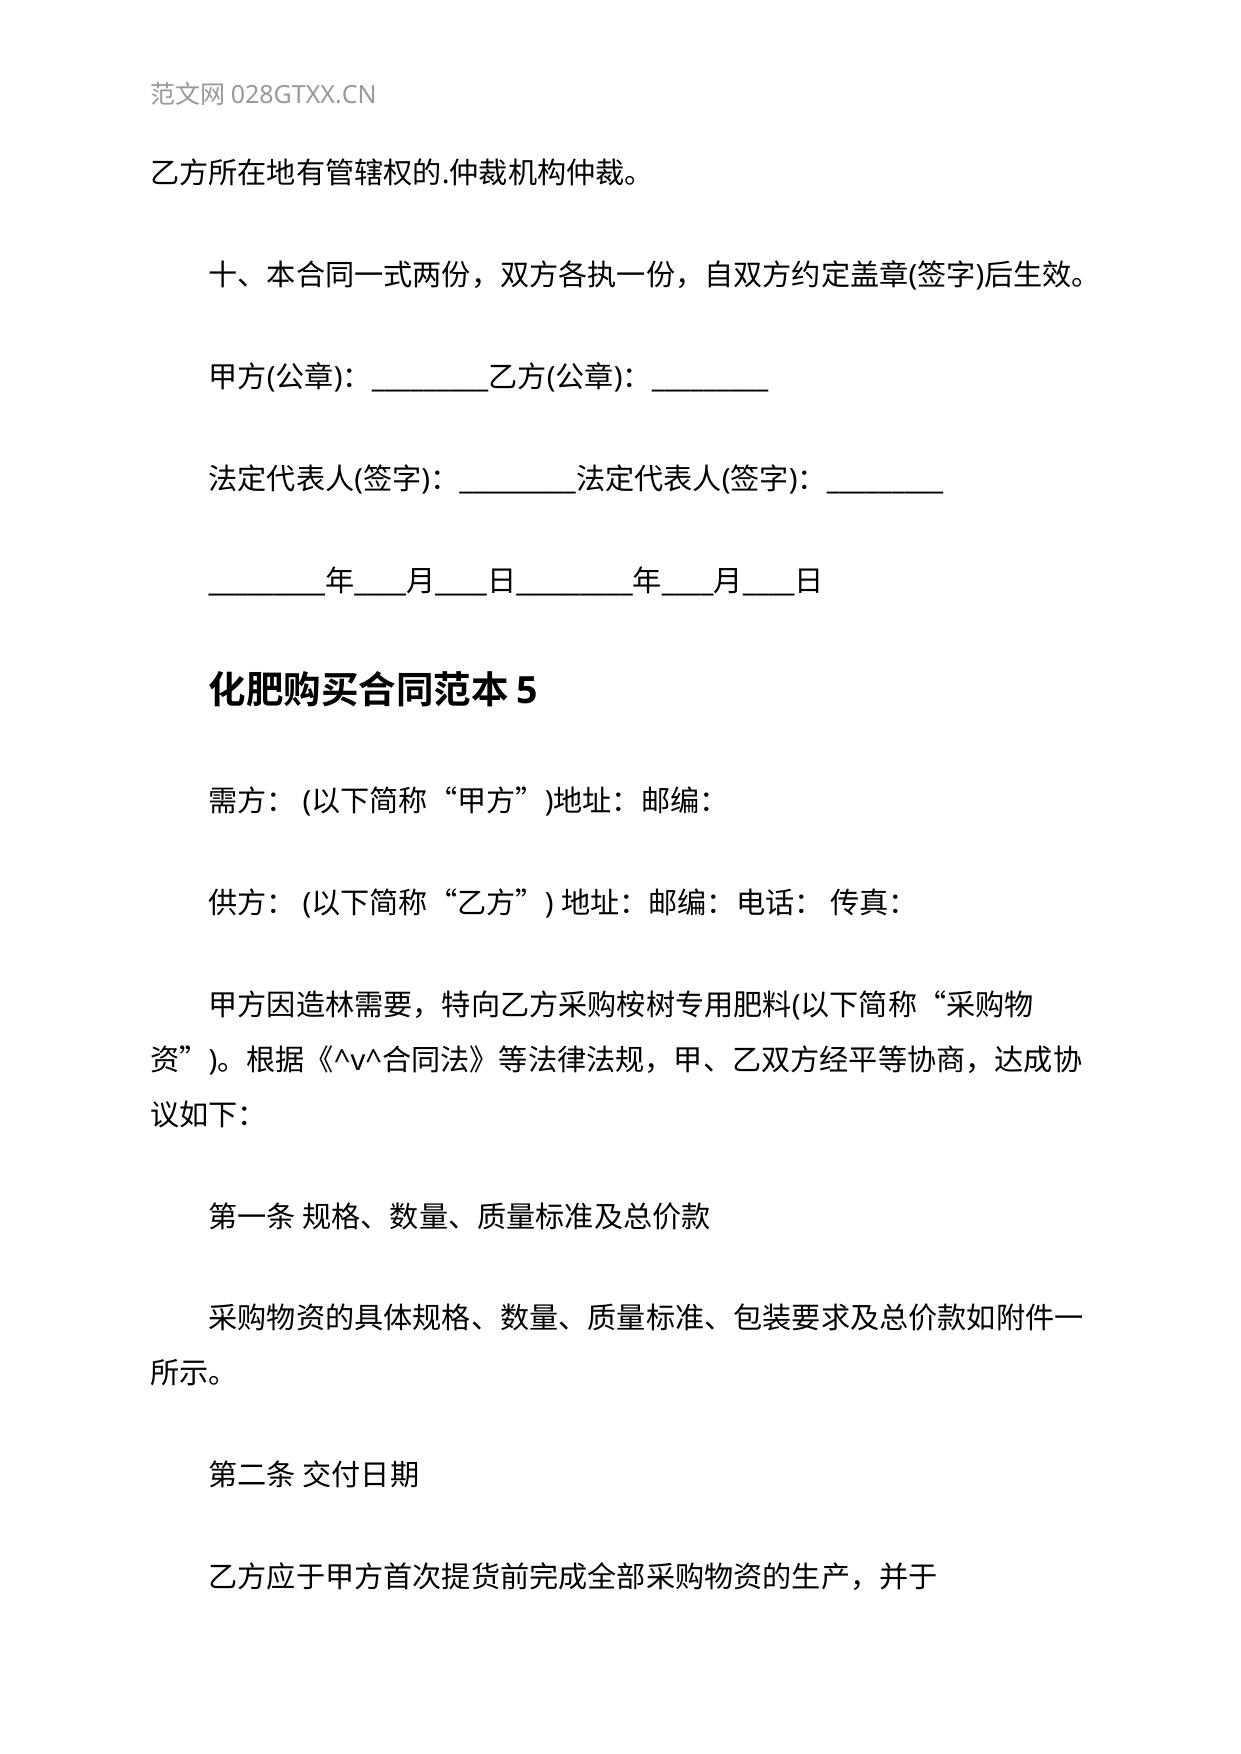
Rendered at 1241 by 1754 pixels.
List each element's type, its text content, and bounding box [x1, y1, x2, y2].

text 第一条 规格、数量、质量标准及总价款 [150, 1193, 1090, 1236]
text 采购物资的具体规格、数量、质量标准、包装要求及总价款如附件一所示。 [150, 1295, 1090, 1392]
text 甲方因造林需要，特向乙方采购桉树专用肥料(以下简称“采购物资”)。根据《^v^合同法》等法律法规，甲、乙双方经平等协商，达成协议如下： [150, 981, 1090, 1134]
text 化肥购买合同范本5 [150, 660, 1090, 714]
text _________年____月____日_________年____月____日 [150, 558, 1090, 600]
text 法定代表人(签字)：_________法定代表人(签字)：_________ [150, 456, 1090, 498]
text 需方： (以下简称“甲方”)地址：邮编： [150, 777, 1090, 820]
text 供方： (以下简称“乙方”) 地址：邮编：电话： 传真： [150, 879, 1090, 922]
text 甲方(公章)：_________乙方(公章)：_________ [150, 354, 1090, 396]
text 乙方应于甲方首次提货前完成全部采购物资的生产，并于 [150, 1553, 1090, 1596]
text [150, 150, 1090, 192]
text 十、本合同一式两份，双方各执一份，自双方约定盖章(签字)后生效。 [150, 252, 1090, 294]
text 第二条 交付日期 [150, 1452, 1090, 1494]
